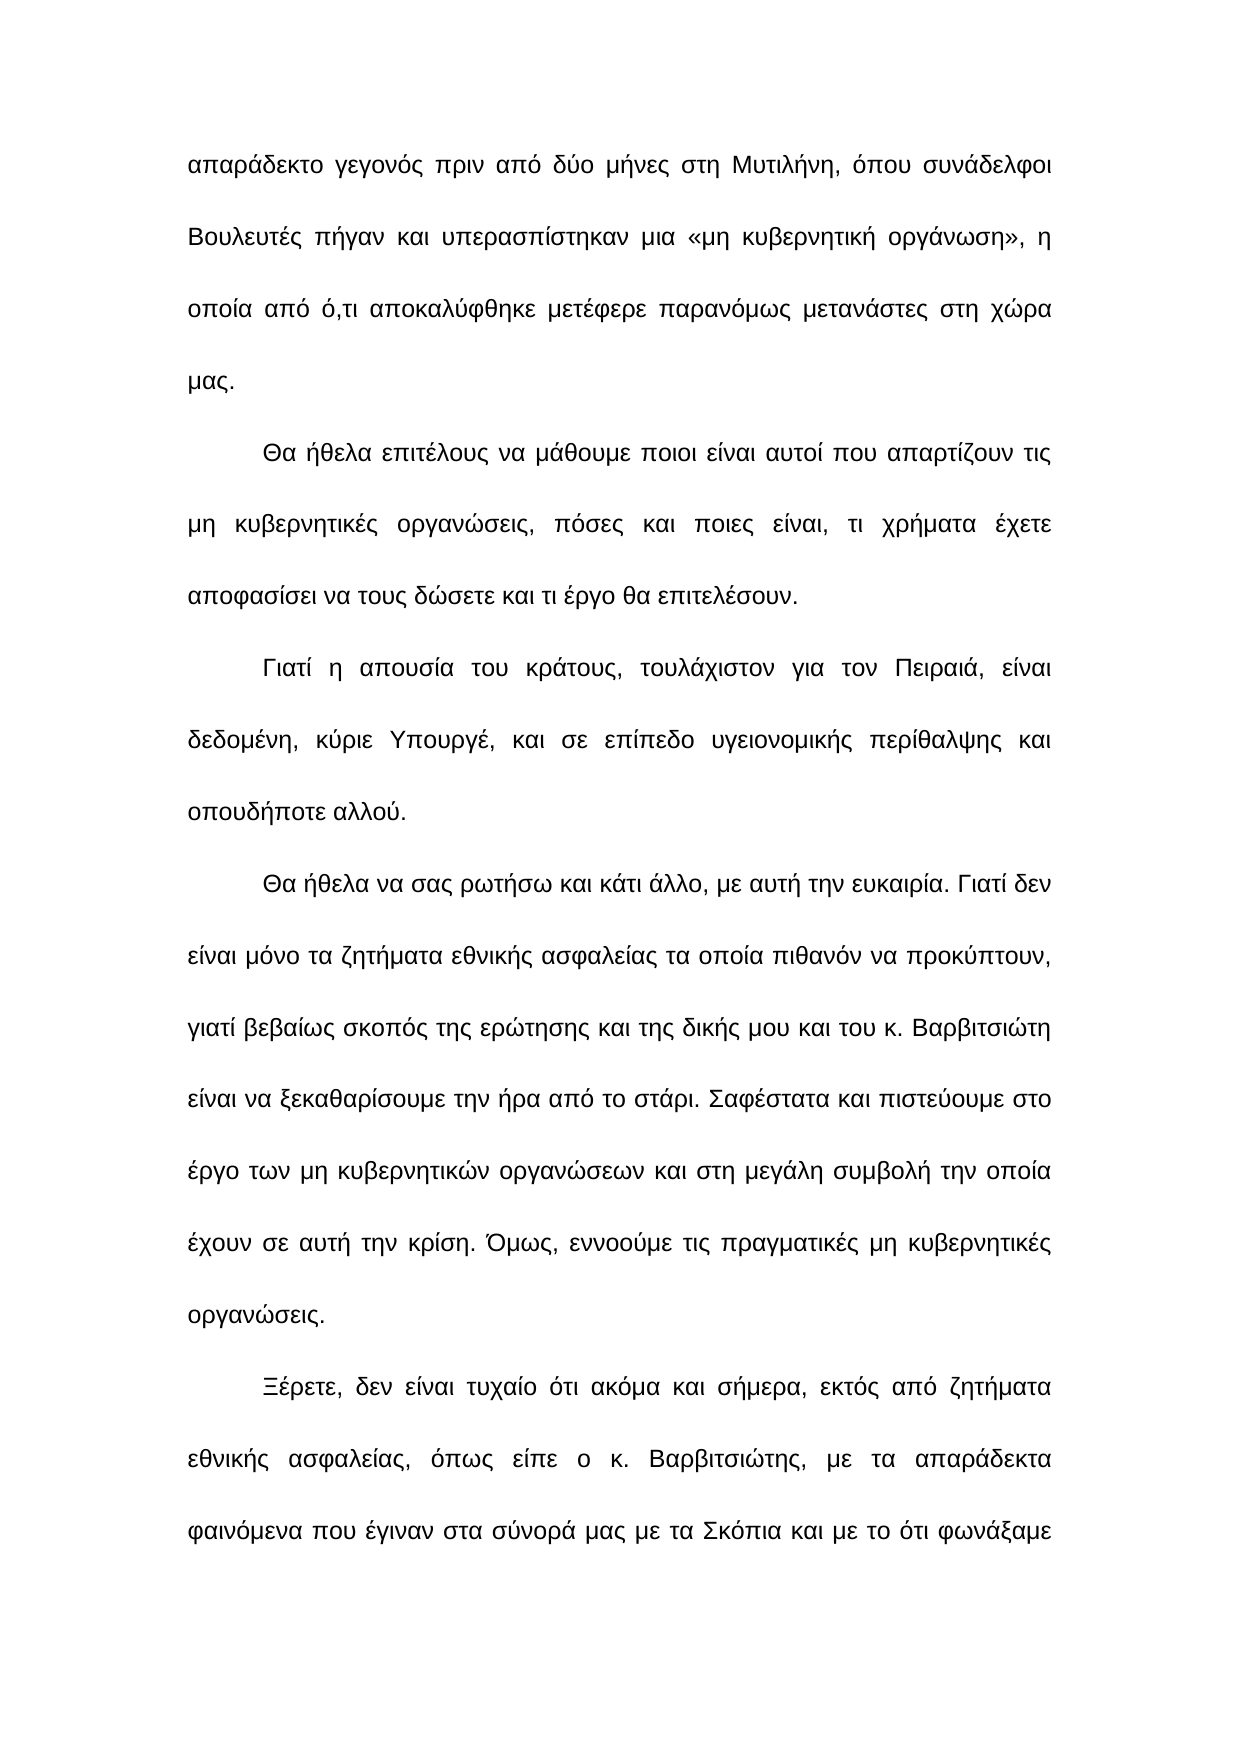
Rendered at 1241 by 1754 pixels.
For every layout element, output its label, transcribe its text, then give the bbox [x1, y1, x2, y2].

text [187, 1372, 1053, 1544]
text Θα ήθελα επιτέλους να μάθουμε ποιοι είναι αυτοί που απαρτίζουν τις μη κυβερνητικές οργανώσεις, πόσες και ποιες είναι, τι χρήματα έχετε αποφασίσει να τους δώσετε και τι έργο θα επιτελέσουν. [187, 437, 1053, 610]
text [187, 150, 1053, 394]
text Θα ήθελα να σας ρωτήσω και κάτι άλλο, με αυτή την ευκαιρία. Γιατί δεν είναι μόνο τα ζητήματα εθνικής ασφαλείας τα οποία πιθανόν να προκύπτουν, γιατί βεβαίως σκοπός της ερώτησης και της δικής μου και του κ. Βαρβιτσιώτη είναι να ξεκαθαρίσουμε την ήρα από το στάρι. Σαφέστατα και πιστεύουμε στο έργο των μη κυβερνητικών οργανώσεων και στη μεγάλη συμβολή την οποία έχουν σε αυτή την κρίση. Όμως, εννοούμε τις πραγματικές μη κυβερνητικές οργανώσεις. [187, 869, 1053, 1329]
text Γιατί η απουσία του κράτους, τουλάχιστον για τον Πειραιά, είναι δεδομένη, κύριε Υπουργέ, και σε επίπεδο υγειονομικής περίθαλψης και οπουδήποτε αλλού. [187, 653, 1053, 826]
